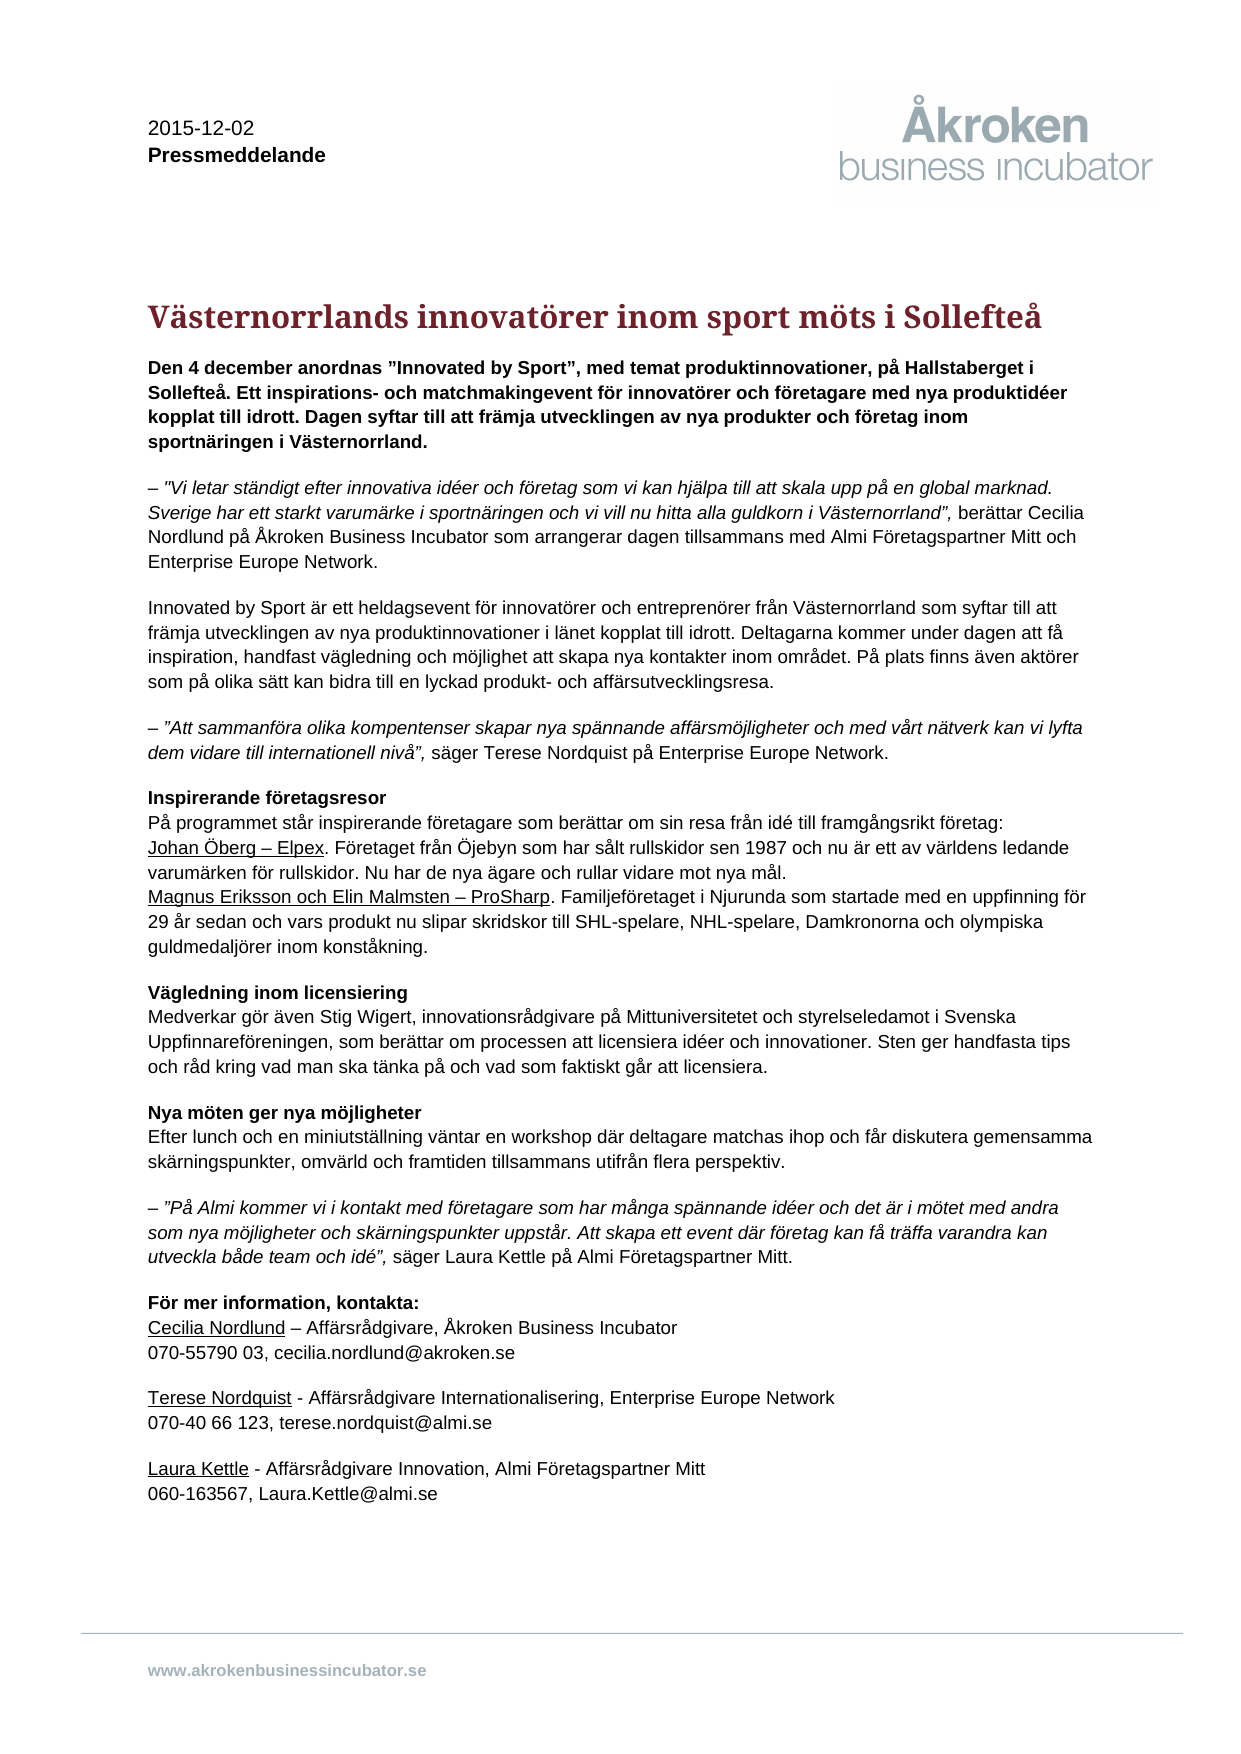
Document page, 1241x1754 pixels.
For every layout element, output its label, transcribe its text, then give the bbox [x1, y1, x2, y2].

text Den 4 december anordnas ”Innovated by Sport”, med temat produktinnovationer, på Hallstaberget i Sollefteå. Ett inspirations- och matchmakingevent för innovatörer och företagare med nya produktidéer kopplat till idrott. Dagen syftar till att främja utvecklingen av nya produkter och företag inom sportnäringen i Västernorrland. [148, 357, 1092, 453]
text Terese Nordquist - Affärsrådgivare Internationalisering, Enterprise Europe Network 070-40 66 123, terese.nordquist@almi.se [148, 1387, 1092, 1433]
text Nya möten ger nya möjligheter Efter lunch och en miniutställning väntar en workshop där deltagare matchas ihop och får diskutera gemensamma skärningspunkter, omvärld och framtiden tillsammans utifrån flera perspektiv. [148, 1102, 1092, 1173]
text Vägledning inom licensiering Medverkar gör även Stig Wigert, innovationsrådgivare på Mittuniversitetet och styrelseledamot i Svenska Uppfinnareföreningen, som berättar om processen att licensiera idéer och innovationer. Sten ger handfasta tips och råd kring vad man ska tänka på och vad som faktiskt går att licensiera. [148, 982, 1092, 1077]
text För mer information, kontakta: Cecilia Nordlund – Affärsrådgivare, Åkroken Business Incubator 070-55790 03, cecilia.nordlund@akroken.se [148, 1292, 1092, 1363]
picture [833, 81, 1161, 204]
text Laura Kettle - Affärsrådgivare Innovation, Almi Företagspartner Mitt 060-163567, Laura.Kettle@almi.se [148, 1458, 1092, 1504]
subtitle Västernorrlands innovatörer inom sport möts i Sollefteå [148, 295, 1092, 338]
text – ”Att sammanföra olika kompentenser skapar nya spännande affärsmöjligheter och med vårt nätverk kan vi lyfta dem vidare till internationell nivå”, säger Terese Nordquist på Enterprise Europe Network. [148, 717, 1092, 763]
text Innovated by Sport är ett heldagsevent för innovatörer och entreprenörer från Västernorrland som syftar till att främja utvecklingen av nya produktinnovationer i länet kopplat till idrott. Deltagarna kommer under dagen att få inspiration, handfast vägledning och möjlighet att skapa nya kontakter inom området. På plats finns även aktörer som på olika sätt kan bidra till en lyckad produkt- och affärsutvecklingsresa. [148, 597, 1092, 693]
text – ”På Almi kommer vi i kontakt med företagare som har många spännande idéer och det är i mötet med andra som nya möjligheter och skärningspunkter uppstår. Att skapa ett event där företag kan få träffa varandra kan utveckla både team och idé”, säger Laura Kettle på Almi Företagspartner Mitt. [148, 1197, 1092, 1268]
text Inspirerande företagsresor På programmet står inspirerande företagare som berättar om sin resa från idé till framgångsrikt företag: Johan Öberg – Elpex. Företaget från Öjebyn som har sålt rullskidor sen 1987 och nu är ett av världens ledande varumärken för rullskidor. Nu har de nya ägare och rullar vidare mot nya mål. Magnus Eriksson och Elin Malmsten – ProSharp. Familjeföretaget i Njurunda som startade med en uppfinning för 29 år sedan och vars produkt nu slipar skridskor till SHL-spelare, NHL-spelare, Damkronorna och olympiska guldmedaljörer inom konståkning. [148, 787, 1092, 957]
text – "Vi letar ständigt efter innovativa idéer och företag som vi kan hjälpa till att skala upp på en global marknad. Sverige har ett starkt varumärke i sportnäringen och vi vill nu hitta alla guldkorn i Västernorrland”, berättar Cecilia Nordlund på Åkroken Business Incubator som arrangerar dagen tillsammans med Almi Företagspartner Mitt och Enterprise Europe Network. [148, 477, 1092, 573]
